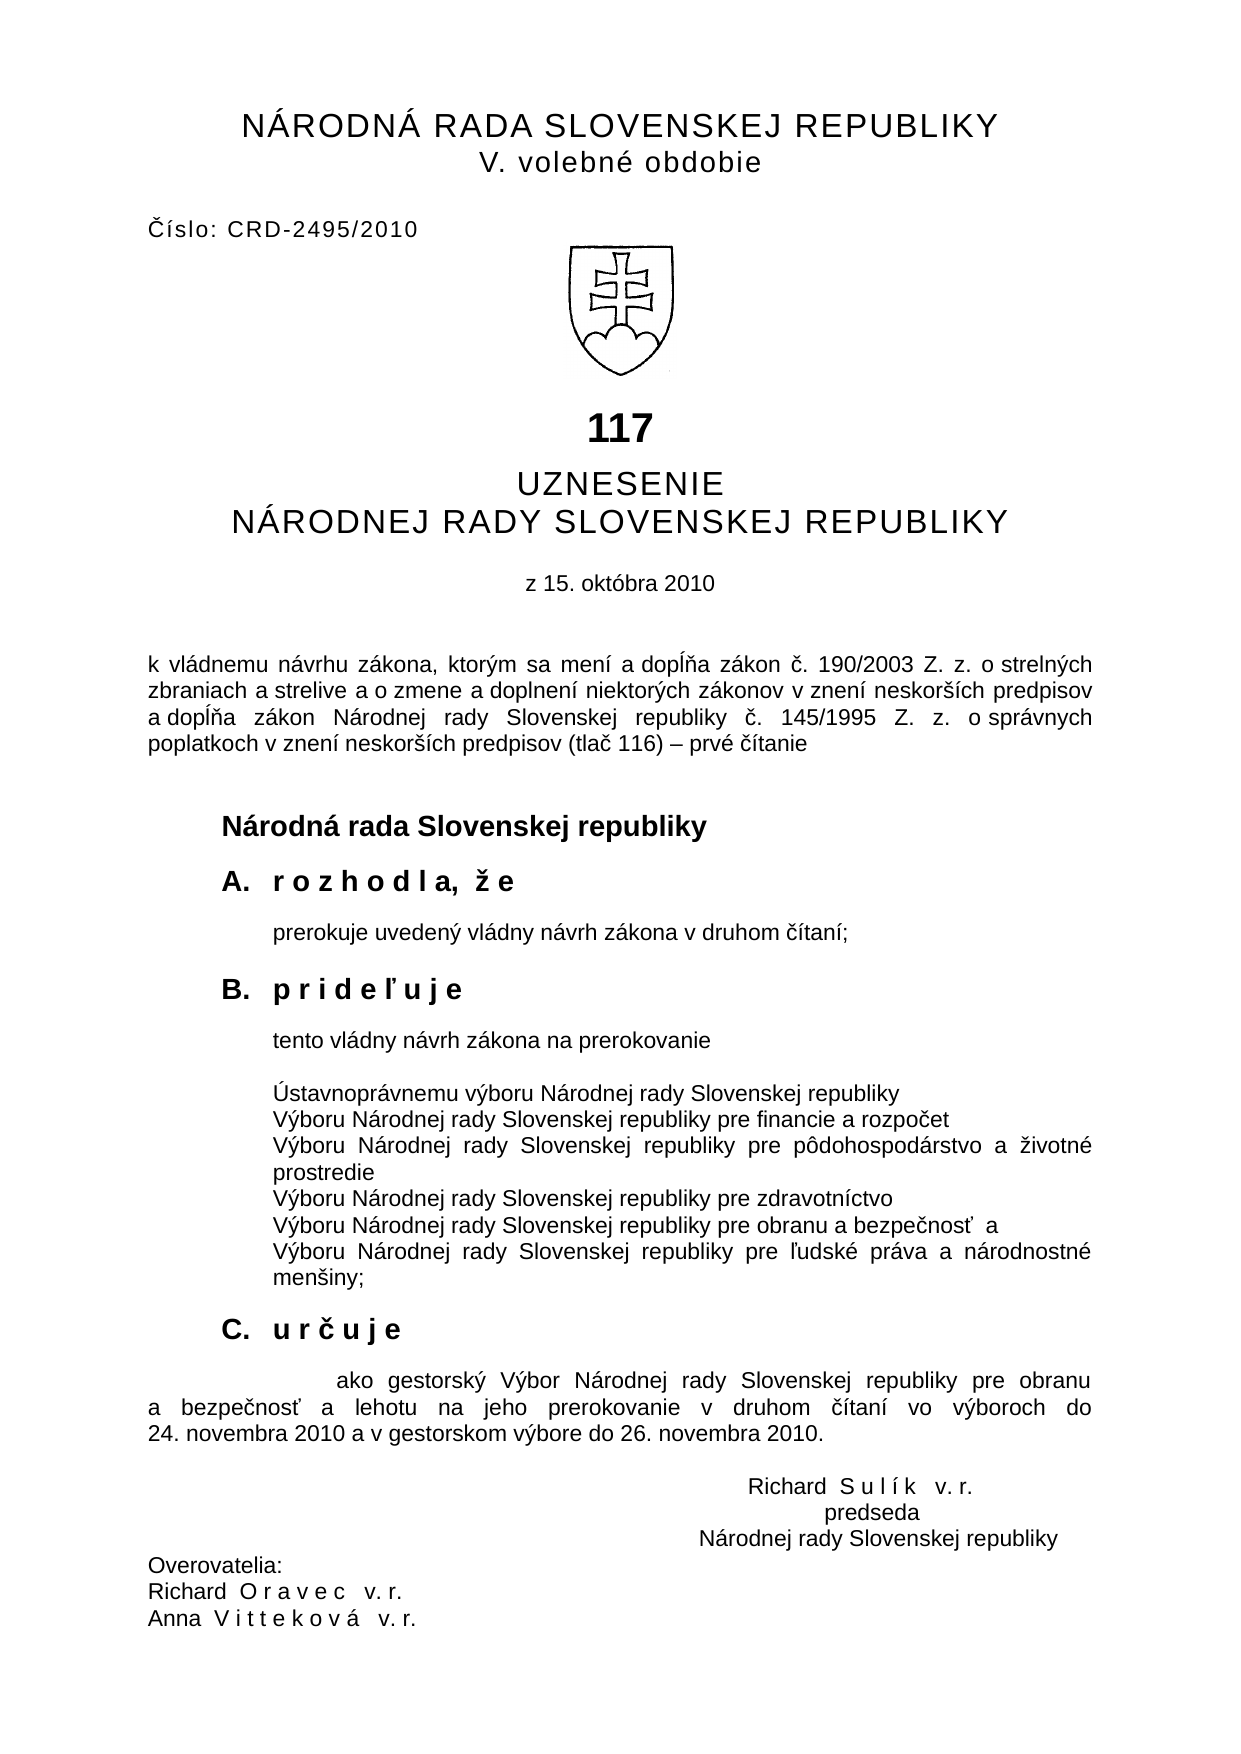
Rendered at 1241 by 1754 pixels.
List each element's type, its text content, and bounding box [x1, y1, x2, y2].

text Výboru Národnej rady Slovenskej republiky pre pôdohospodárstvo a životné prostredie [273, 1132, 1092, 1185]
subtitle p r i d e ľ u j e [221, 972, 1092, 1006]
text predseda [748, 1499, 1092, 1525]
text Richard O r a v e c v. r. [148, 1578, 1092, 1604]
text k vládnemu návrhu zákona, ktorým sa mení a dopĺňa zákon č. 190/2003 Z. z. o strelných zbraniach a strelive a o zmene a doplnení niektorých zákonov v znení neskorších predpisov a dopĺňa zákon Národnej rady Slovenskej republiky č. 145/1995 Z. z. o správnych poplatkoch v znení neskorších predpisov (tlač 116) – prvé čítanie [148, 651, 1092, 756]
text Výboru Národnej rady Slovenskej republiky pre zdravotníctvo [273, 1185, 1092, 1212]
subtitle UZNESENIE [148, 464, 1092, 502]
subtitle r o z h o d l a, ž e [221, 864, 1092, 898]
text Národnej rady Slovenskej republiky [664, 1525, 1092, 1552]
text Ústavnoprávnemu výboru Národnej rady Slovenskej republiky [273, 1080, 1092, 1106]
text Richard S u l í k v. r. [748, 1473, 1092, 1499]
text Overovatelia: [148, 1552, 1092, 1578]
subtitle NÁRODNEJ RADY SLOVENSKEJ REPUBLIKY [148, 502, 1092, 541]
text Výboru Národnej rady Slovenskej republiky pre ľudské práva a národnostné menšiny; [273, 1238, 1092, 1291]
text Číslo: CRD-2495/2010 [148, 216, 1092, 242]
subtitle Národná rada Slovenskej republiky [148, 809, 1092, 843]
text 117 [148, 403, 1092, 451]
picture [563, 242, 677, 379]
subtitle V. volebné obdobie [148, 145, 1092, 178]
text prerokuje uvedený vládny návrh zákona v druhom čítaní; [199, 919, 1092, 946]
text z 15. októbra 2010 [148, 569, 1092, 596]
text Anna V i t t e k o v á v. r. [148, 1604, 1092, 1631]
text tento vládny návrh zákona na prerokovanie [199, 1027, 1092, 1053]
text Výboru Národnej rady Slovenskej republiky pre obranu a bezpečnosť a [273, 1212, 1092, 1238]
subtitle u r č u j e [221, 1312, 1092, 1346]
text Výboru Národnej rady Slovenskej republiky pre financie a rozpočet [273, 1106, 1092, 1132]
subtitle NÁRODNÁ RADA SLOVENSKEJ REPUBLIKY [148, 106, 1092, 145]
text ako gestorský Výbor Národnej rady Slovenskej republiky pre obranu a bezpečnosť a lehotu na jeho prerokovanie v druhom čítaní vo výboroch do 24. novembra v gestorskom výbore do 26. novembra 2010. [148, 1367, 1092, 1446]
